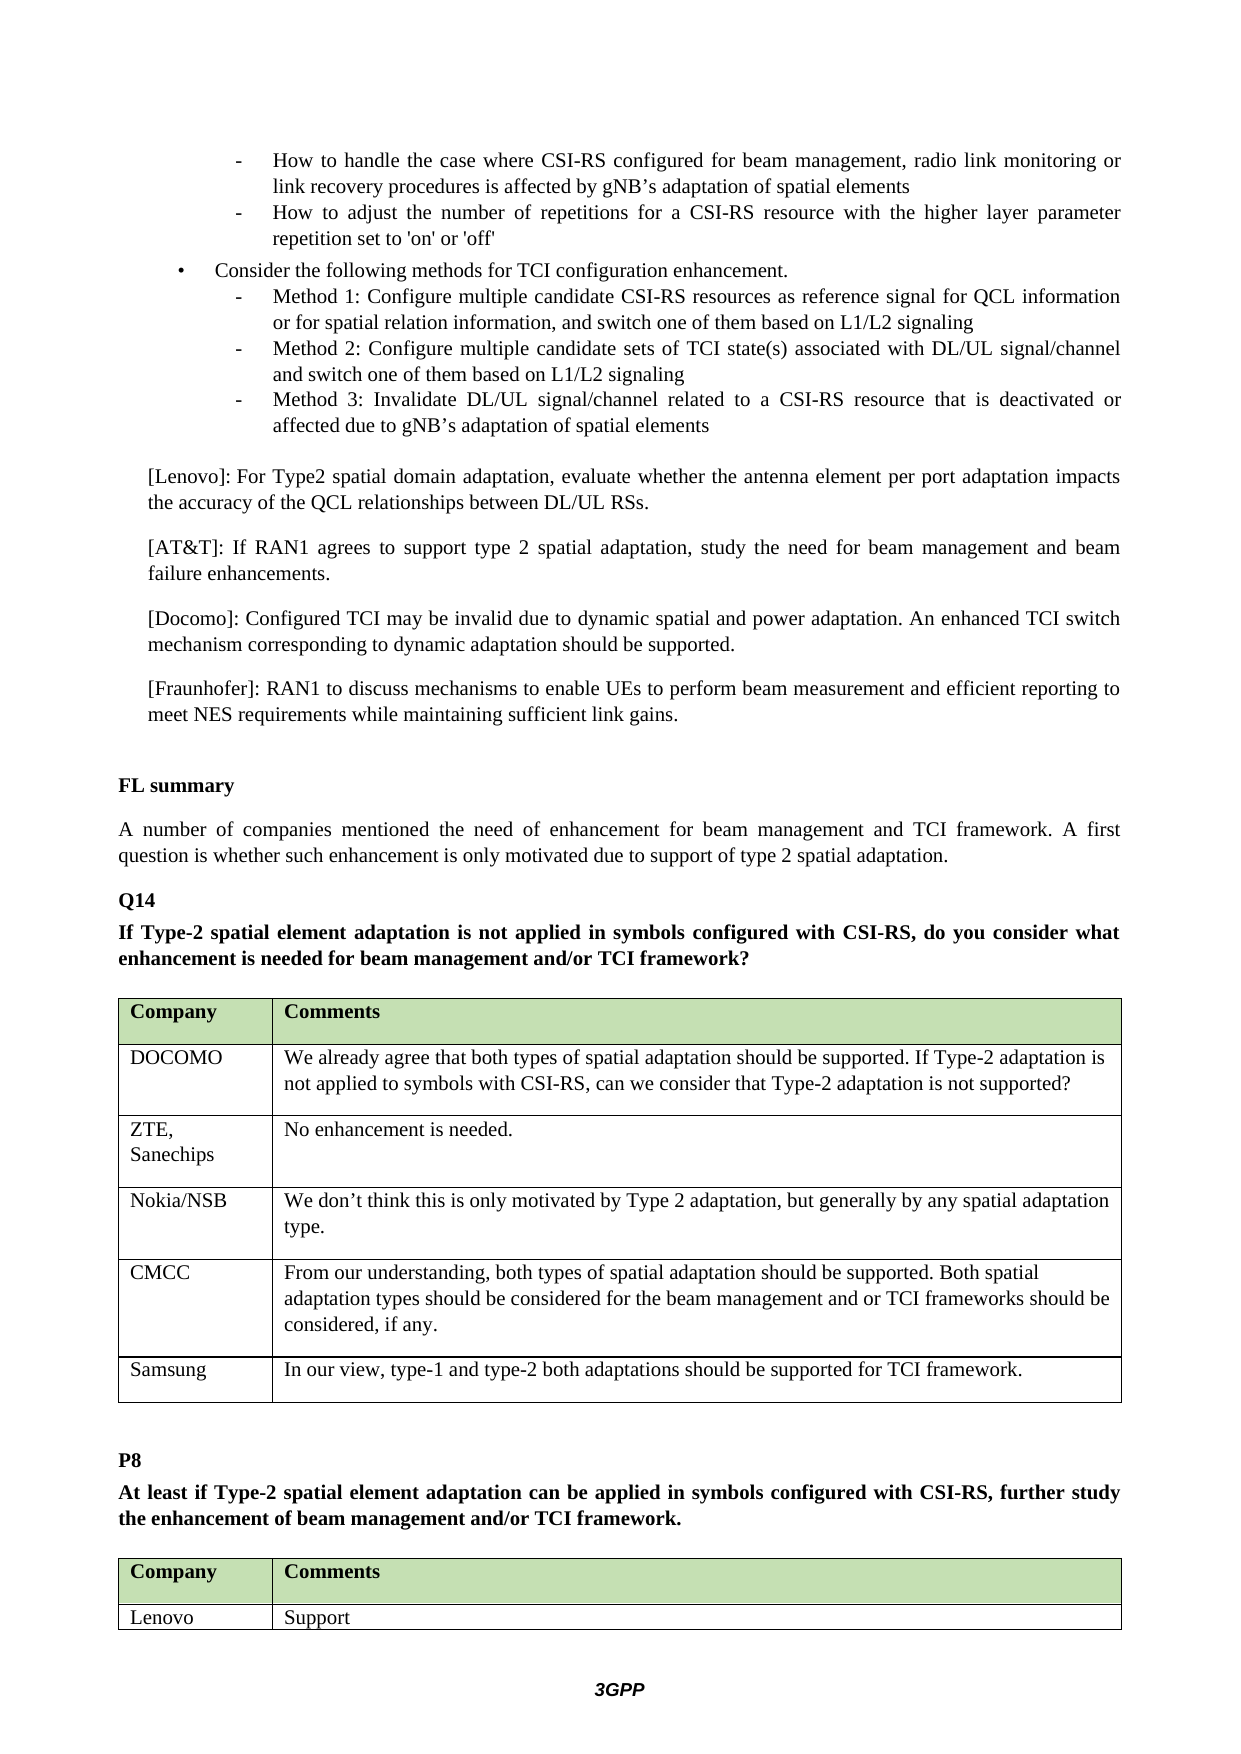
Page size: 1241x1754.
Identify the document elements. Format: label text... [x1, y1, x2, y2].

table_cell Samsung [119, 1358, 272, 1402]
text If Type-2 spatial element adaptation is not applied in symbols configured with CSI-RS, do you consider what enhancement is needed for beam management and/or TCI framework? [118, 920, 1122, 970]
table_cell We already agree that both types of spatial adaptation should be supported. If Type-2 adaptation is not applied to symbols with CSI-RS, can we consider that Type-2 adaptation is not supported? [273, 1045, 1121, 1115]
text P8 [118, 1448, 1122, 1472]
table_cell Lenovo [119, 1605, 272, 1629]
list Consider the following methods for TCI configuration enhancement. [177, 258, 1122, 282]
text [Docomo]: Configured TCI may be invalid due to dynamic spatial and power adaptation. An enhanced TCI switch mechanism corresponding to dynamic adaptation should be supported. [148, 606, 1122, 656]
text A number of companies mentioned the need of enhancement for beam management and TCI framework. A first question is whether such enhancement is only motivated due to support of type 2 spatial adaptation. [118, 817, 1122, 867]
table_cell CMCC [119, 1260, 272, 1356]
table_cell ZTE, Sanechips [119, 1116, 272, 1187]
table_header Company [119, 999, 272, 1044]
text Q14 [118, 888, 1122, 912]
table_cell We don’t think this is only motivated by Type 2 adaptation, but generally by any spatial adaptation type. [273, 1188, 1121, 1259]
list Method 1: Configure multiple candidate CSI-RS resources as reference signal for QCL information or for spatial relation information, and switch one of them based on L1/L2 signaling [235, 284, 1122, 334]
text FL summary [118, 773, 1122, 797]
table_header Comments [273, 1559, 1121, 1603]
text [Lenovo]: For Type2 spatial domain adaptation, evaluate whether the antenna element per port adaptation impacts the accuracy of the QCL relationships between DL/UL RSs. [148, 464, 1122, 514]
table_cell DOCOMO [119, 1045, 272, 1115]
table_cell Nokia/NSB [119, 1188, 272, 1259]
table_cell In our view, type-1 and type-2 both adaptations should be supported for TCI framework. [273, 1358, 1121, 1402]
table_header Company [119, 1559, 272, 1603]
text [AT&T]: If RAN1 agrees to support type 2 spatial adaptation, study the need for beam management and beam failure enhancements. [148, 535, 1122, 585]
table_header Comments [273, 999, 1121, 1044]
table_cell From our understanding, both types of spatial adaptation should be supported. Both spatial adaptation types should be considered for the beam management and or TCI frameworks should be considered, if any. [273, 1260, 1121, 1356]
table_cell No enhancement is needed. [273, 1116, 1121, 1187]
list Method 3: Invalidate DL/UL signal/channel related to a CSI-RS resource that is deactivated or affected due to gNB’s adaptation of spatial elements [235, 387, 1122, 437]
list How to adjust the number of repetitions for a CSI-RS resource with the higher layer parameter repetition set to 'on' or 'off' [235, 199, 1122, 249]
table_cell Support [273, 1605, 1121, 1629]
text At least if Type-2 spatial element adaptation can be applied in symbols configured with CSI-RS, further study the enhancement of beam management and/or TCI framework. [118, 1480, 1122, 1530]
text [Fraunhofer]: RAN1 to discuss mechanisms to enable UEs to perform beam measurement and efficient reporting to meet NES requirements while maintaining sufficient link gains. [148, 676, 1122, 726]
list How to handle the case where CSI-RS configured for beam management, radio link monitoring or link recovery procedures is affected by gNB’s adaptation of spatial elements [235, 148, 1122, 198]
list Method 2: Configure multiple candidate sets of TCI state(s) associated with DL/UL signal/channel and switch one of them based on L1/L2 signaling [235, 336, 1122, 386]
